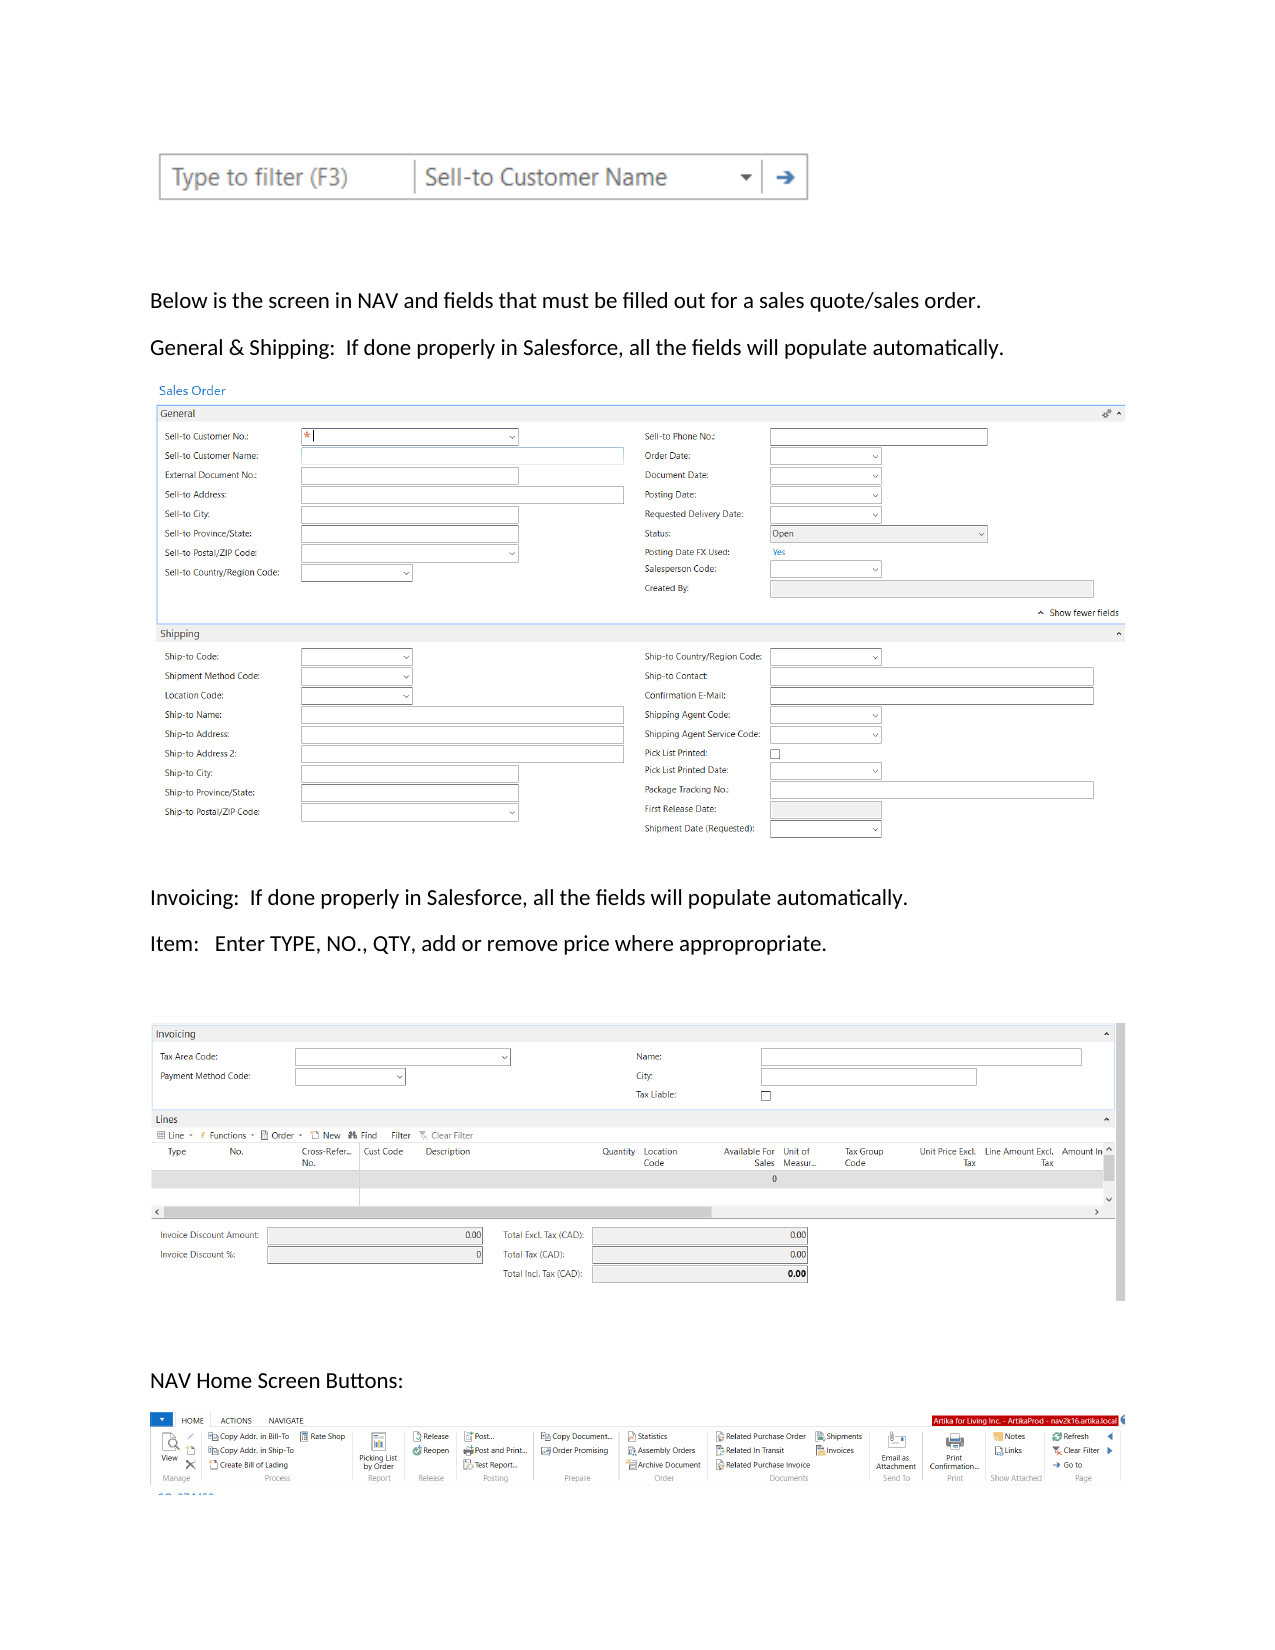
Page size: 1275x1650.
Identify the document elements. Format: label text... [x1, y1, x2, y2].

text Invoicing: If done properly in Salesforce, all the fields will populate automatically. [150, 883, 1125, 911]
text Below is the screen in NAV and fields that must be filled out for a sales quote/sales order. [150, 286, 1125, 314]
picture [150, 379, 1125, 864]
picture [150, 1412, 1125, 1495]
text NAV Home Screen Buttons: [150, 1366, 1125, 1394]
text Item: Enter TYPE, NO., QTY, add or remove price where appropropriate. [150, 929, 1125, 957]
text General & Shipping: If done properly in Salesforce, all the fields will populate automatically. [150, 333, 1125, 361]
picture [150, 1023, 1125, 1301]
picture [150, 150, 824, 221]
